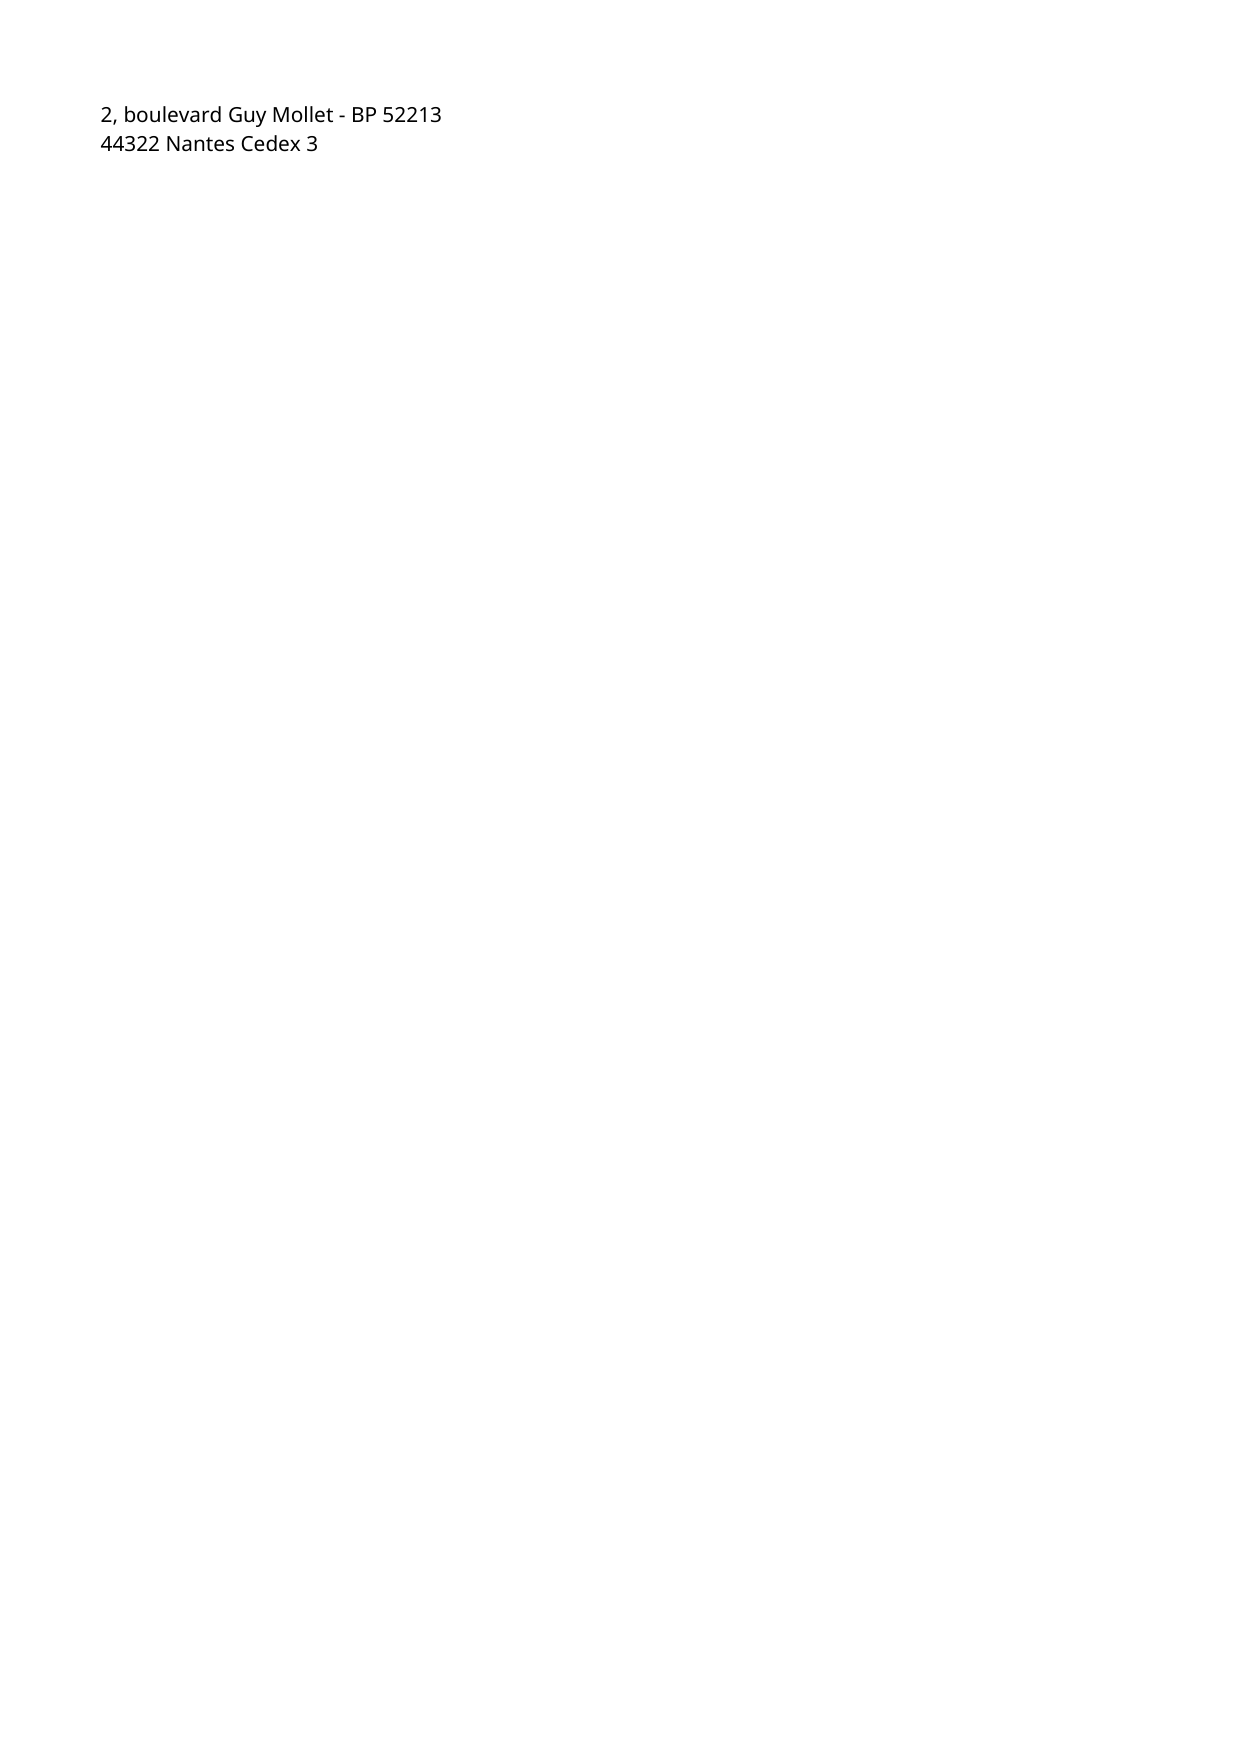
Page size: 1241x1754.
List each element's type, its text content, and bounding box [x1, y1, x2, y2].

text 2, boulevard Guy Mollet - BP 52213 [100, 100, 1140, 129]
text 44322 Nantes Cedex 3 [100, 129, 1140, 157]
